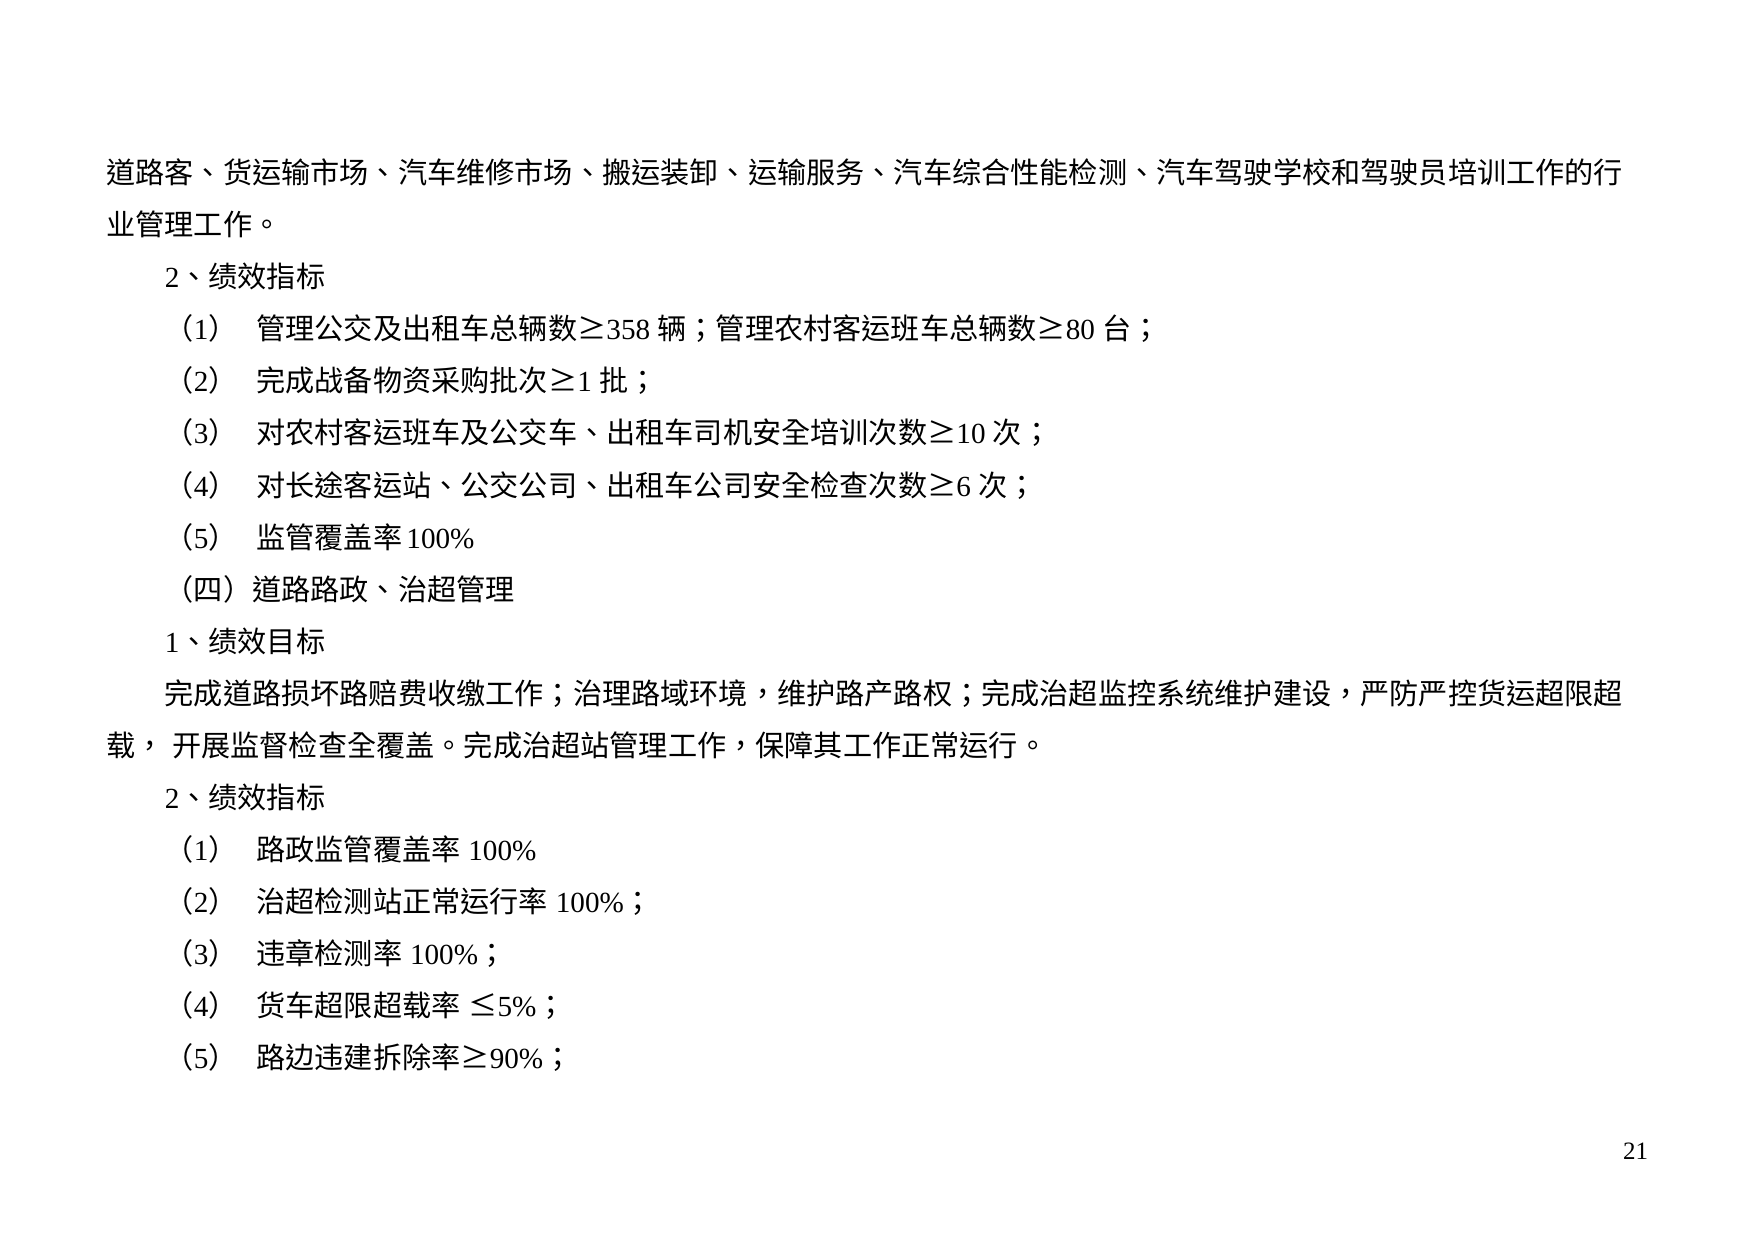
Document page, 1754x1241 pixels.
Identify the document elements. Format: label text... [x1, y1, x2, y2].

text （2） 治超检测站正常运行率 100%； [106, 871, 1648, 923]
text （3） 对农村客运班车及公交车、出租车司机安全培训次数≥10 次； [106, 402, 1648, 454]
text （5） 监管覆盖率 100% [106, 506, 1648, 558]
text 1、绩效目标 [106, 611, 1648, 663]
text （3） 违章检测率 100%； [106, 923, 1648, 975]
text （4） 货车超限超载率 ≤5%； [106, 975, 1648, 1027]
text （2） 完成战备物资采购批次≥1 批； [106, 350, 1648, 402]
text （1） 管理公交及出租车总辆数≥358 辆；管理农村客运班车总辆数≥80 台； [106, 298, 1648, 350]
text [106, 142, 1648, 246]
text （四）道路路政、治超管理 [106, 558, 1648, 611]
text （4） 对长途客运站、公交公司、出租车公司安全检查次数≥6 次； [106, 454, 1648, 506]
text 2、绩效指标 [106, 246, 1648, 298]
text 完成道路损坏路赔费收缴工作；治理路域环境，维护路产路权；完成治超监控系统维护建设，严防严控货运超限超载， 开展监督检查全覆盖。完成治超站管理工作，保障其工作正常运行。 [106, 663, 1648, 767]
text 2、绩效指标 [106, 767, 1648, 819]
text （5） 路边违建拆除率≥90%； [106, 1027, 1648, 1079]
text （1） 路政监管覆盖率 100% [106, 819, 1648, 871]
